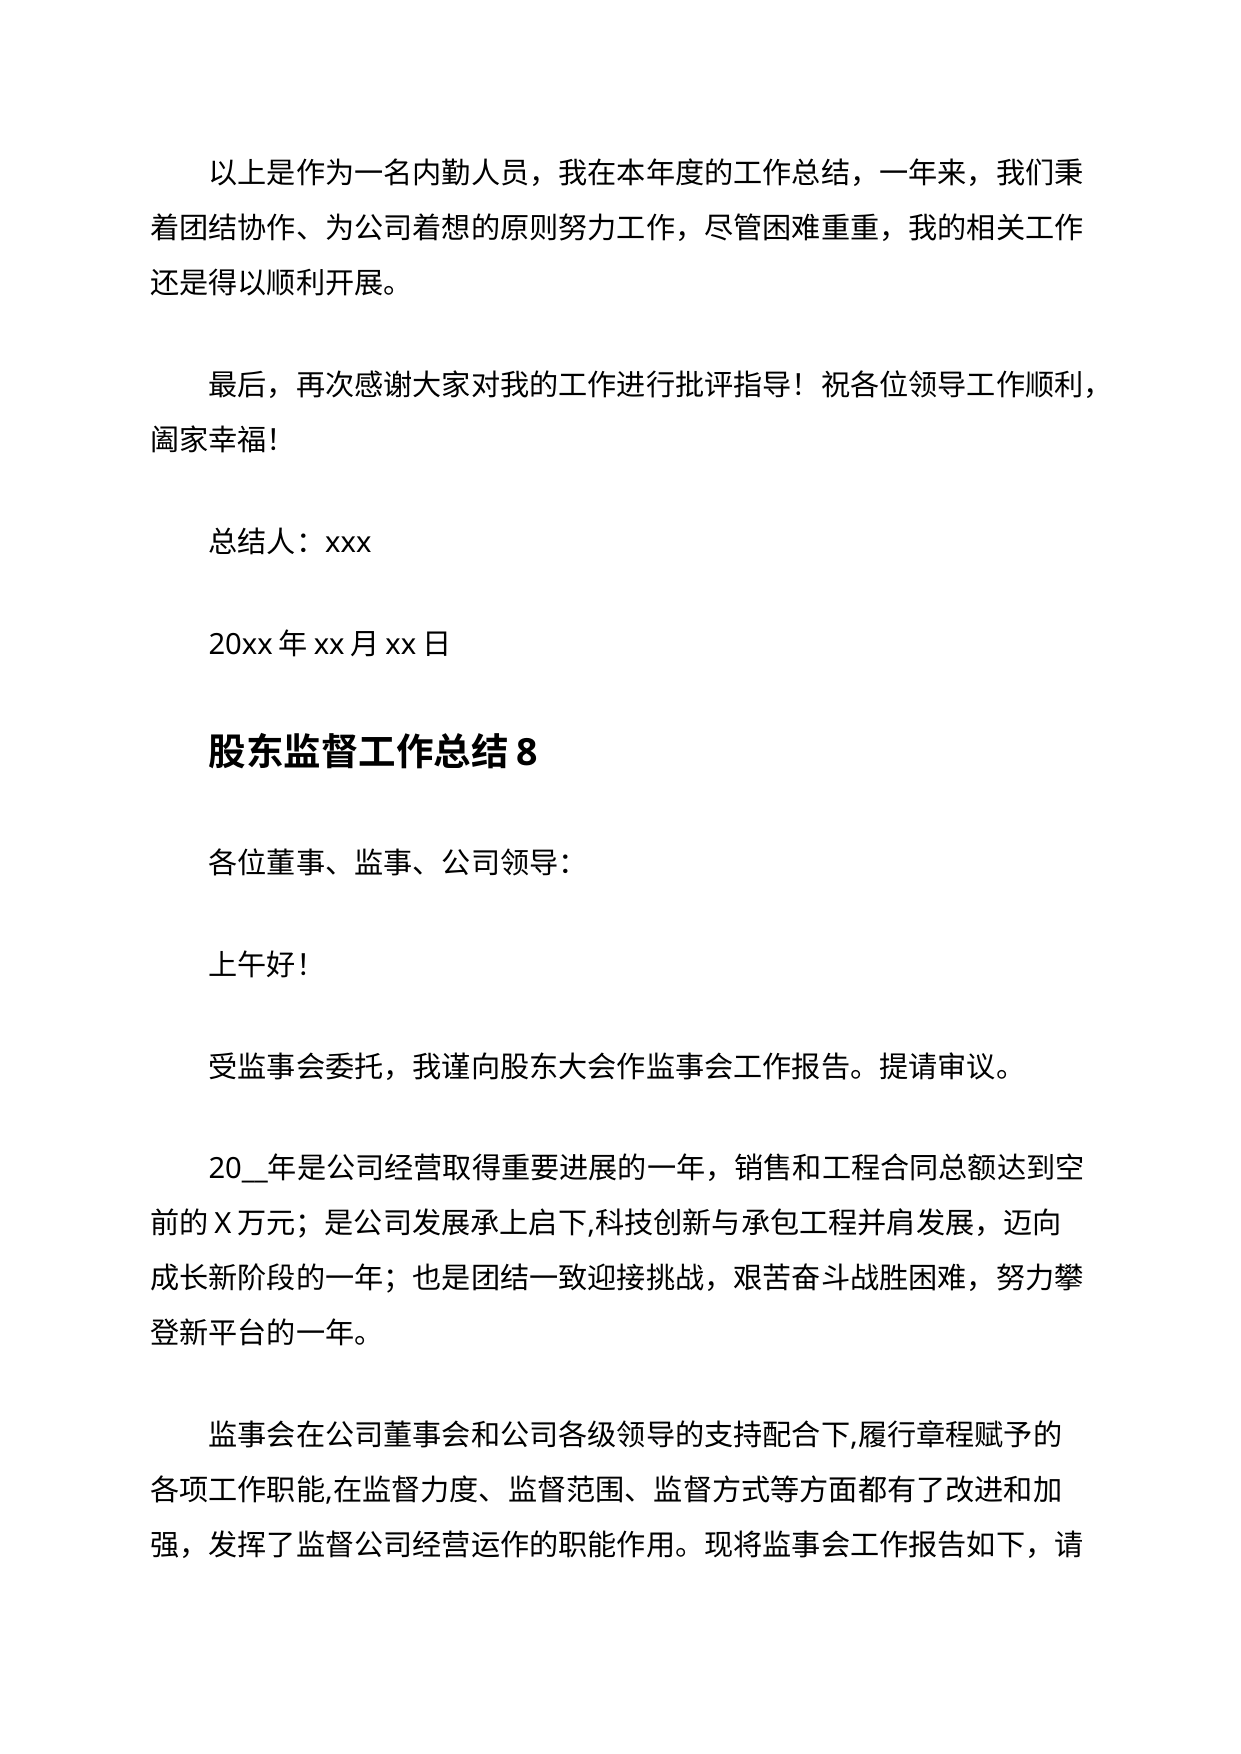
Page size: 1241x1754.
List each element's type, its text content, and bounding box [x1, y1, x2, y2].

text 20__年是公司经营取得重要进展的一年，销售和工程合同总额达到空前的X万元；是公司发展承上启下,科技创新与承包工程并肩发展，迈向成长新阶段的一年；也是团结一致迎接挑战，艰苦奋斗战胜困难，努力攀登新平台的一年。 [150, 1145, 1090, 1352]
text 股东监督工作总结8 [150, 722, 1090, 777]
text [150, 1412, 1090, 1564]
text 最后，再次感谢大家对我的工作进行批评指导！祝各位领导工作顺利，阖家幸福！ [150, 362, 1090, 459]
text 各位董事、监事、公司领导： [150, 840, 1090, 882]
text 总结人：xxx [150, 518, 1090, 561]
text 上午好！ [150, 942, 1090, 984]
text 受监事会委托，我谨向股东大会作监事会工作报告。提请审议。 [150, 1043, 1090, 1086]
text 以上是作为一名内勤人员，我在本年度的工作总结，一年来，我们秉着团结协作、为公司着想的原则努力工作，尽管困难重重，我的相关工作还是得以顺利开展。 [150, 150, 1090, 302]
text 20xx年xx月xx日 [150, 620, 1090, 663]
